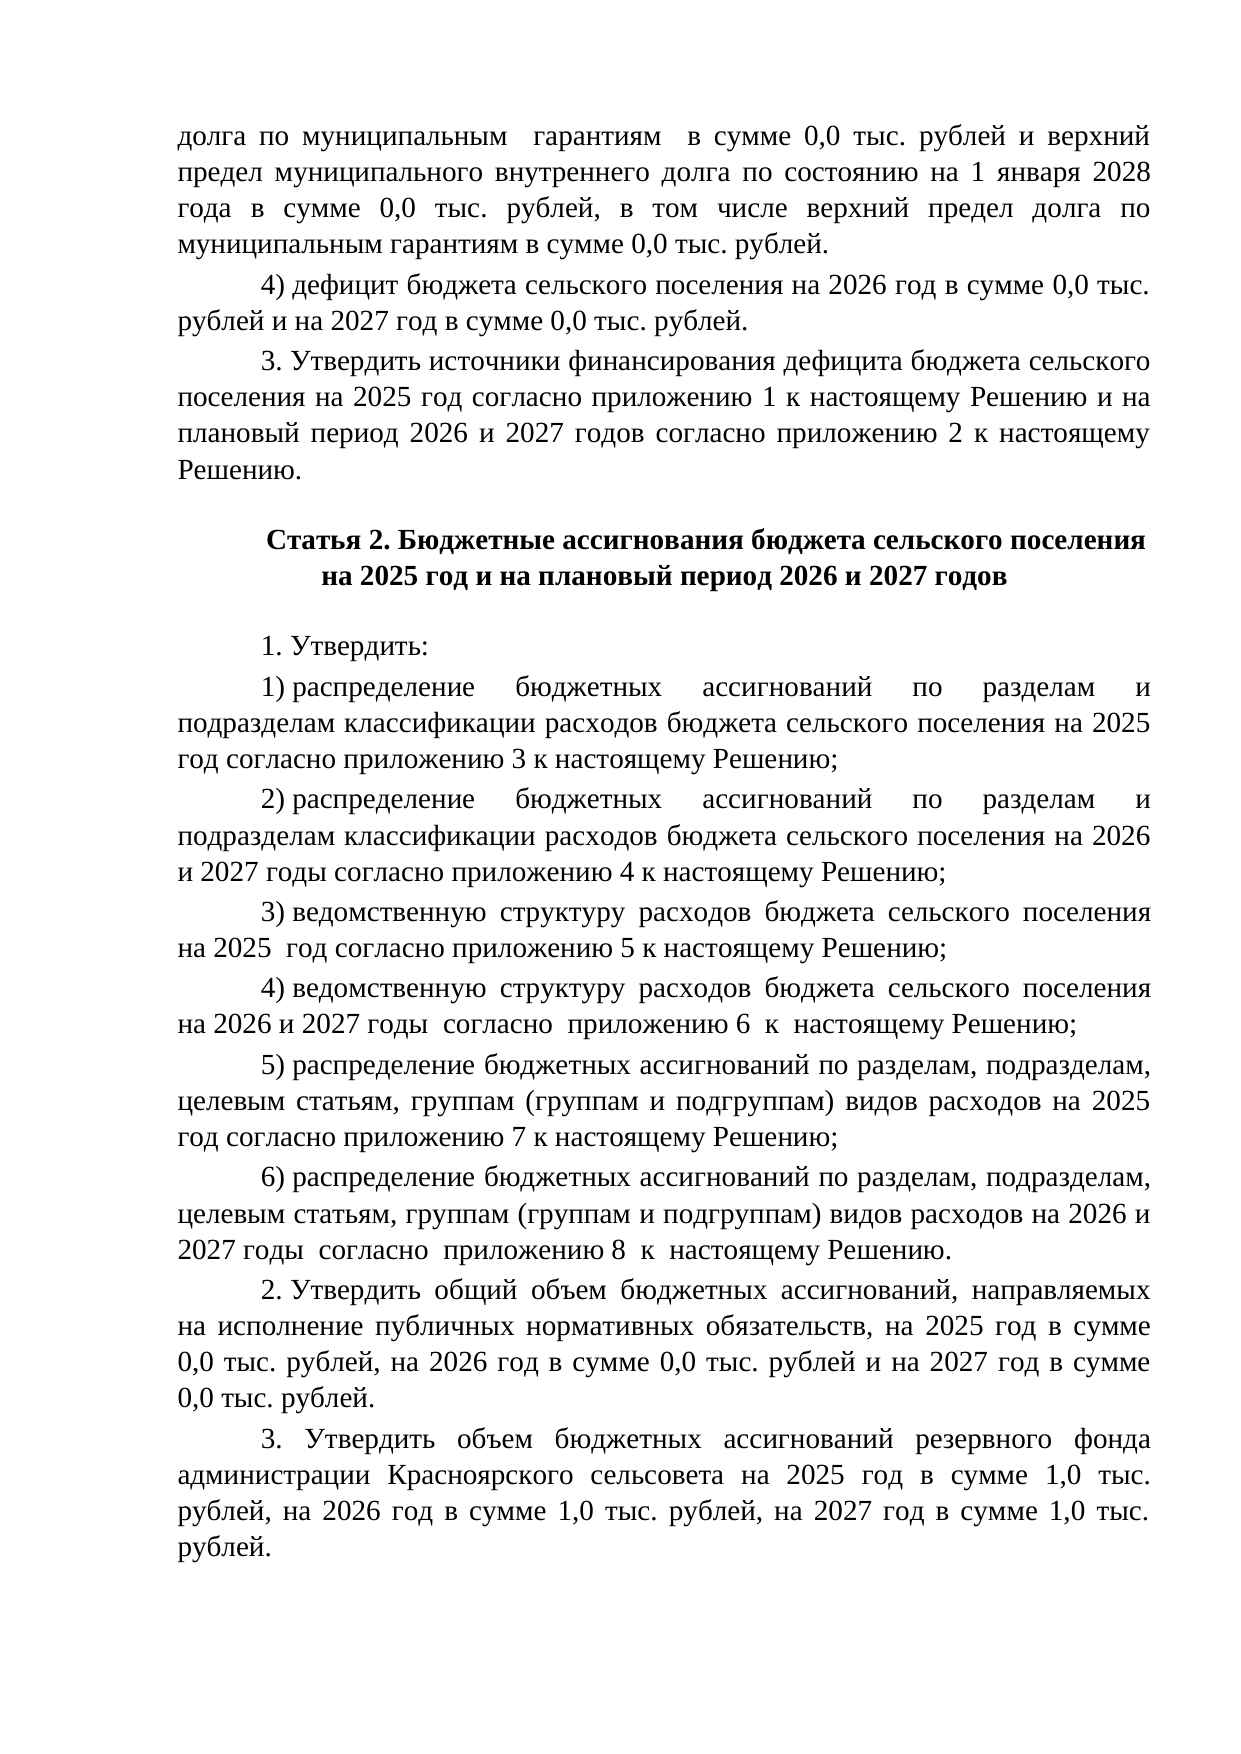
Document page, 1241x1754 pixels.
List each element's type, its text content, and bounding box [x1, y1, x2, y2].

text 1) распределение бюджетных ассигнований по разделам и подразделам классификации расходов бюджета сельского поселения на 2025 год согласно приложению 3 к настоящему Решению; [177, 669, 1152, 775]
text 4) ведомственную структуру расходов бюджета сельского поселения на 2026 и 2027 годы согласно приложению 6 к настоящему Решению; [177, 971, 1152, 1040]
text 3. Утвердить источники финансирования дефицита бюджета сельского поселения на 2025 год согласно приложению 1 к настоящему Решению и на плановый период 2026 и 2027 годов согласно приложению 2 к настоящему Решению. [177, 343, 1152, 485]
text 3) ведомственную структуру расходов бюджета сельского поселения на 2025 год согласно приложению 5 к настоящему Решению; [177, 894, 1152, 964]
text 3. Утвердить объем бюджетных ассигнований резервного фонда администрации Красноярского сельсовета на 2025 год в сумме 1,0 тыс. рублей, на 2026 год в сумме 1,0 тыс. рублей, на 2027 год в сумме 1,0 тыс. рублей. [177, 1421, 1152, 1563]
text 6) распределение бюджетных ассигнований по разделам, подразделам, целевым статьям, группам (группам и подгруппам) видов расходов на 2026 и 2027 годы согласно приложению 8 к настоящему Решению. [177, 1159, 1152, 1265]
text 5) распределение бюджетных ассигнований по разделам, подразделам, целевым статьям, группам (группам и подгруппам) видов расходов на 2025 год согласно приложению 7 к настоящему Решению; [177, 1047, 1152, 1153]
text Статья 2. Бюджетные ассигнования бюджета сельского поселения на 2025 год и на плановый период 2026 и 2027 годов [177, 522, 1152, 592]
text 1. Утвердить: [177, 628, 1152, 662]
text 2) распределение бюджетных ассигнований по разделам и подразделам классификации расходов бюджета сельского поселения на 2026 и 2027 годы согласно приложению 4 к настоящему Решению; [177, 781, 1152, 887]
text 4) дефицит бюджета сельского поселения на 2026 год в сумме 0,0 тыс. рублей и на 2027 год в сумме 0,0 тыс. рублей. [177, 267, 1152, 337]
text 2. Утвердить общий объем бюджетных ассигнований, направляемых на исполнение публичных нормативных обязательств, на 2025 год в сумме 0,0 тыс. рублей, на 2026 год в сумме 0,0 тыс. рублей и на 2027 год в сумме 0,0 тыс. рублей. [177, 1272, 1152, 1414]
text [177, 118, 1152, 260]
